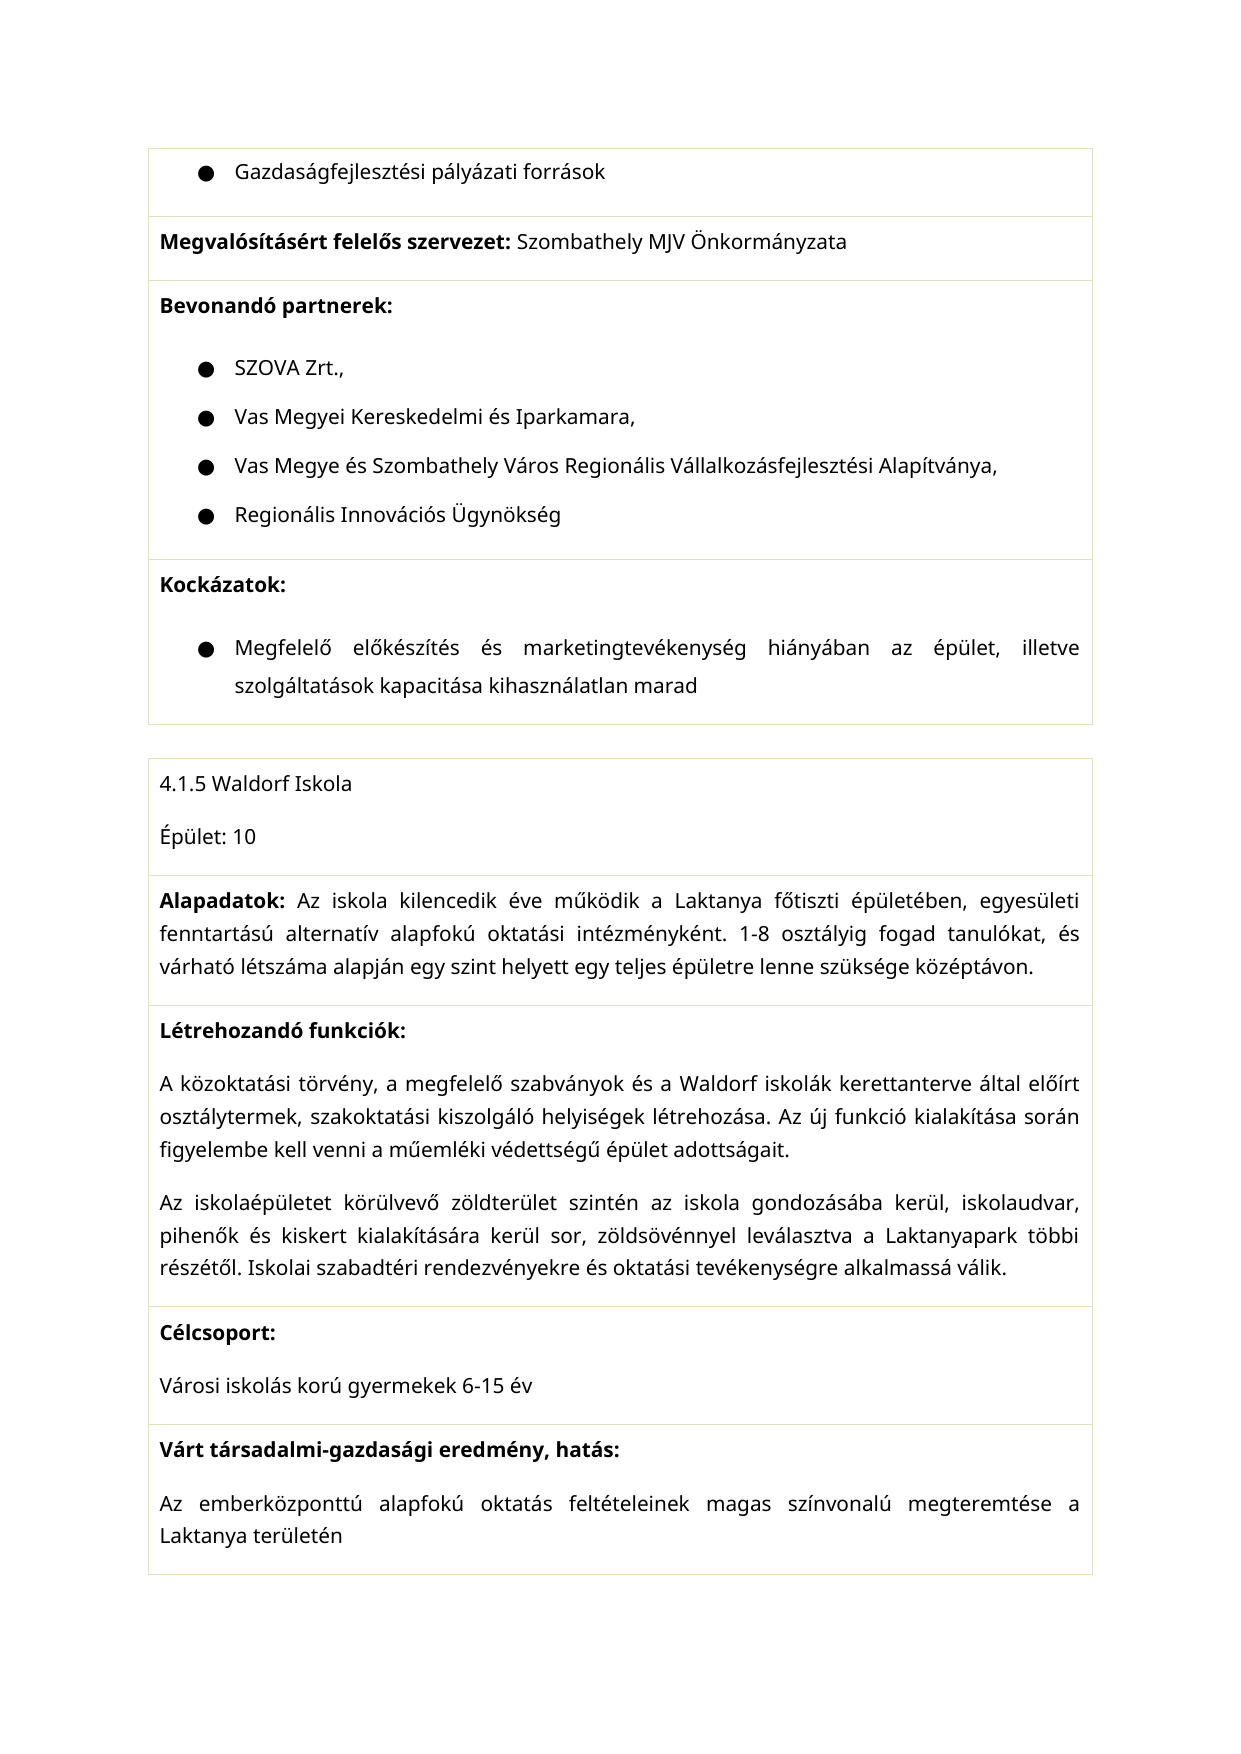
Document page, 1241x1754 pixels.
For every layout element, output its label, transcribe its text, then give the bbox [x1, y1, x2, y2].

table_cell Alapadatok: Az iskola kilencedik éve működik a Laktanya főtiszti épületében, egyesületi fenntartású alternatív alapfokú oktatási intézményként. 1-8 osztályig fogad tanulókat, és várható létszáma alapján egy szint helyett egy teljes épületre lenne szüksége középtávon. [149, 876, 1092, 1004]
table_cell Célcsoport: Városi iskolás korú gyermekek 6-15 év [149, 1307, 1092, 1424]
table_cell Kockázatok: Megfelelő előkészítés és marketingtevékenység hiányában az épület, illetve szolgáltatások kapacitása kihasználatlan marad [149, 560, 1092, 724]
table_cell Megvalósításért felelős szervezet: Szombathely MJV Önkormányzata [149, 217, 1092, 280]
table_header 4.1.5 Waldorf Iskola Épület: 10 [149, 759, 1092, 875]
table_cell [149, 149, 1092, 216]
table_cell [149, 1425, 1092, 1574]
table_cell Létrehozandó funkciók: A közoktatási törvény, a megfelelő szabványok és a Waldorf iskolák kerettanterve által előírt osztálytermek, szakoktatási kiszolgáló helyiségek létrehozása. Az új funkció kialakítása során figyelembe kell venni a műemléki védettségű épület adottságait. Az iskolaépületet körülvevő zöldterület szintén az iskola gondozásába kerül, iskolaudvar, pihenők és kiskert kialakítására kerül sor, zöldsövénnyel leválasztva a Laktanyapark többi részétől. Iskolai szabadtéri rendezvényekre és oktatási tevékenységre alkalmassá válik. [149, 1006, 1092, 1306]
table_cell Bevonandó partnerek: SZOVA Zrt., Vas Megyei Kereskedelmi és Iparkamara, Vas Megye és Szombathely Város Regionális Vállalkozásfejlesztési Alapítványa, Regionális Innovációs Ügynökség [149, 281, 1092, 559]
